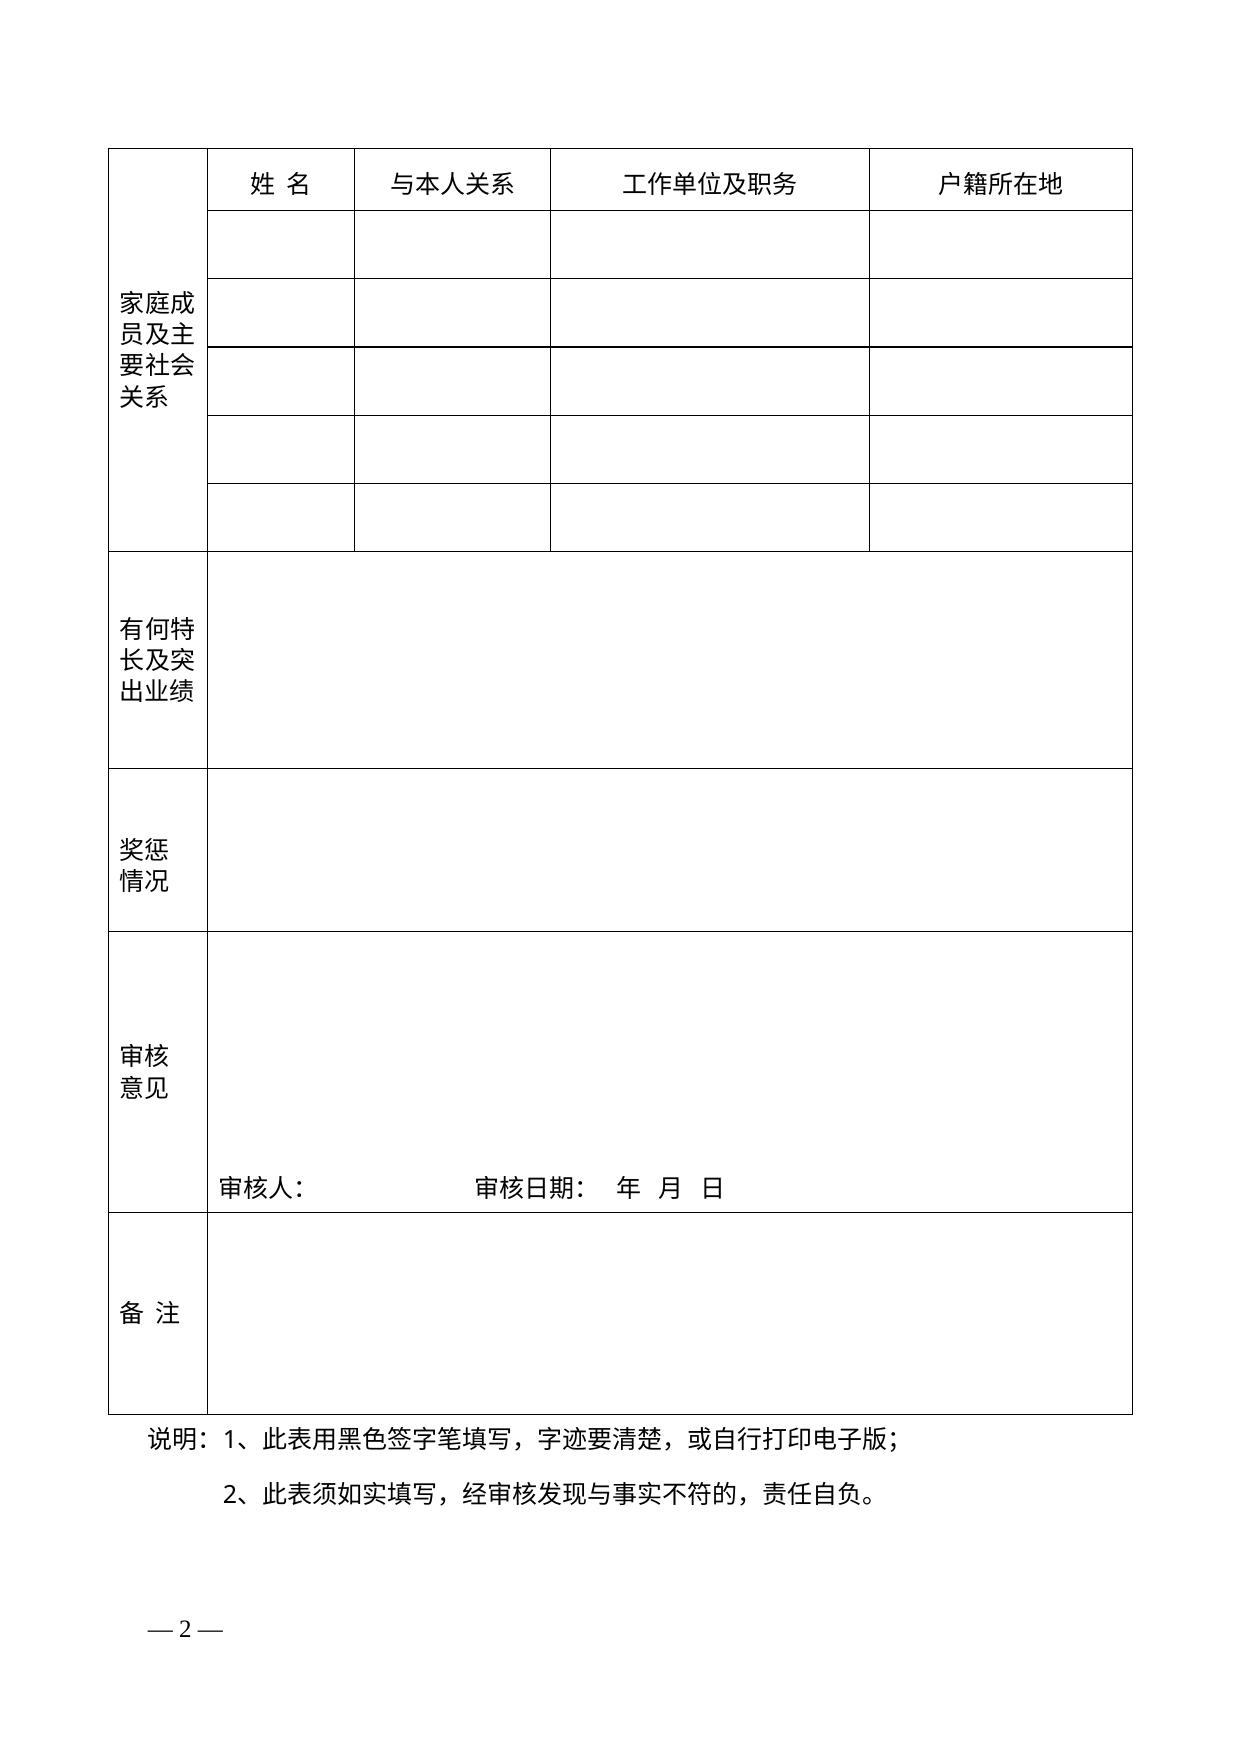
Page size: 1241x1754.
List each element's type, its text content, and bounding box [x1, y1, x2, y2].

text 2、此表须如实填写，经审核发现与事实不符的，责任自负。 [148, 1457, 1093, 1515]
table_cell [355, 416, 550, 483]
table_cell [551, 279, 869, 346]
table_cell 奖惩 情况 [109, 769, 207, 931]
table_cell [870, 279, 1132, 346]
table_cell [208, 211, 354, 278]
table_cell [208, 279, 354, 346]
table_cell [870, 348, 1132, 414]
table_header 工作单位及职务 [551, 149, 869, 210]
table_cell [551, 484, 869, 551]
table_cell [208, 769, 1132, 931]
table_header 姓 名 [208, 149, 354, 210]
table_cell [208, 348, 354, 414]
table_cell [870, 484, 1132, 551]
table_cell [208, 416, 354, 483]
table_cell [551, 211, 869, 278]
table_cell [355, 484, 550, 551]
table_cell [551, 348, 869, 414]
table_cell 审核人： 审核日期： 年 月 日 [208, 932, 1132, 1212]
table_cell [208, 484, 354, 551]
text 说明：1、此表用黑色签字笔填写，字迹要清楚，或自行打印电子版； [148, 1415, 1093, 1457]
table_cell [551, 416, 869, 483]
table_cell [208, 552, 1132, 768]
table_cell 有何特长及突出业绩 [109, 552, 207, 768]
table_cell [870, 416, 1132, 483]
table_header 与本人关系 [355, 149, 550, 210]
table_cell [355, 279, 550, 346]
table_header 户籍所在地 [870, 149, 1132, 210]
table_cell 审核 意见 [109, 932, 207, 1212]
table_cell 备 注 [109, 1213, 207, 1414]
table_cell [355, 211, 550, 278]
table_cell [208, 1213, 1132, 1414]
table_cell [870, 211, 1132, 278]
table_header 家庭成员及主要社会关系 [109, 149, 207, 551]
table_cell [355, 348, 550, 414]
